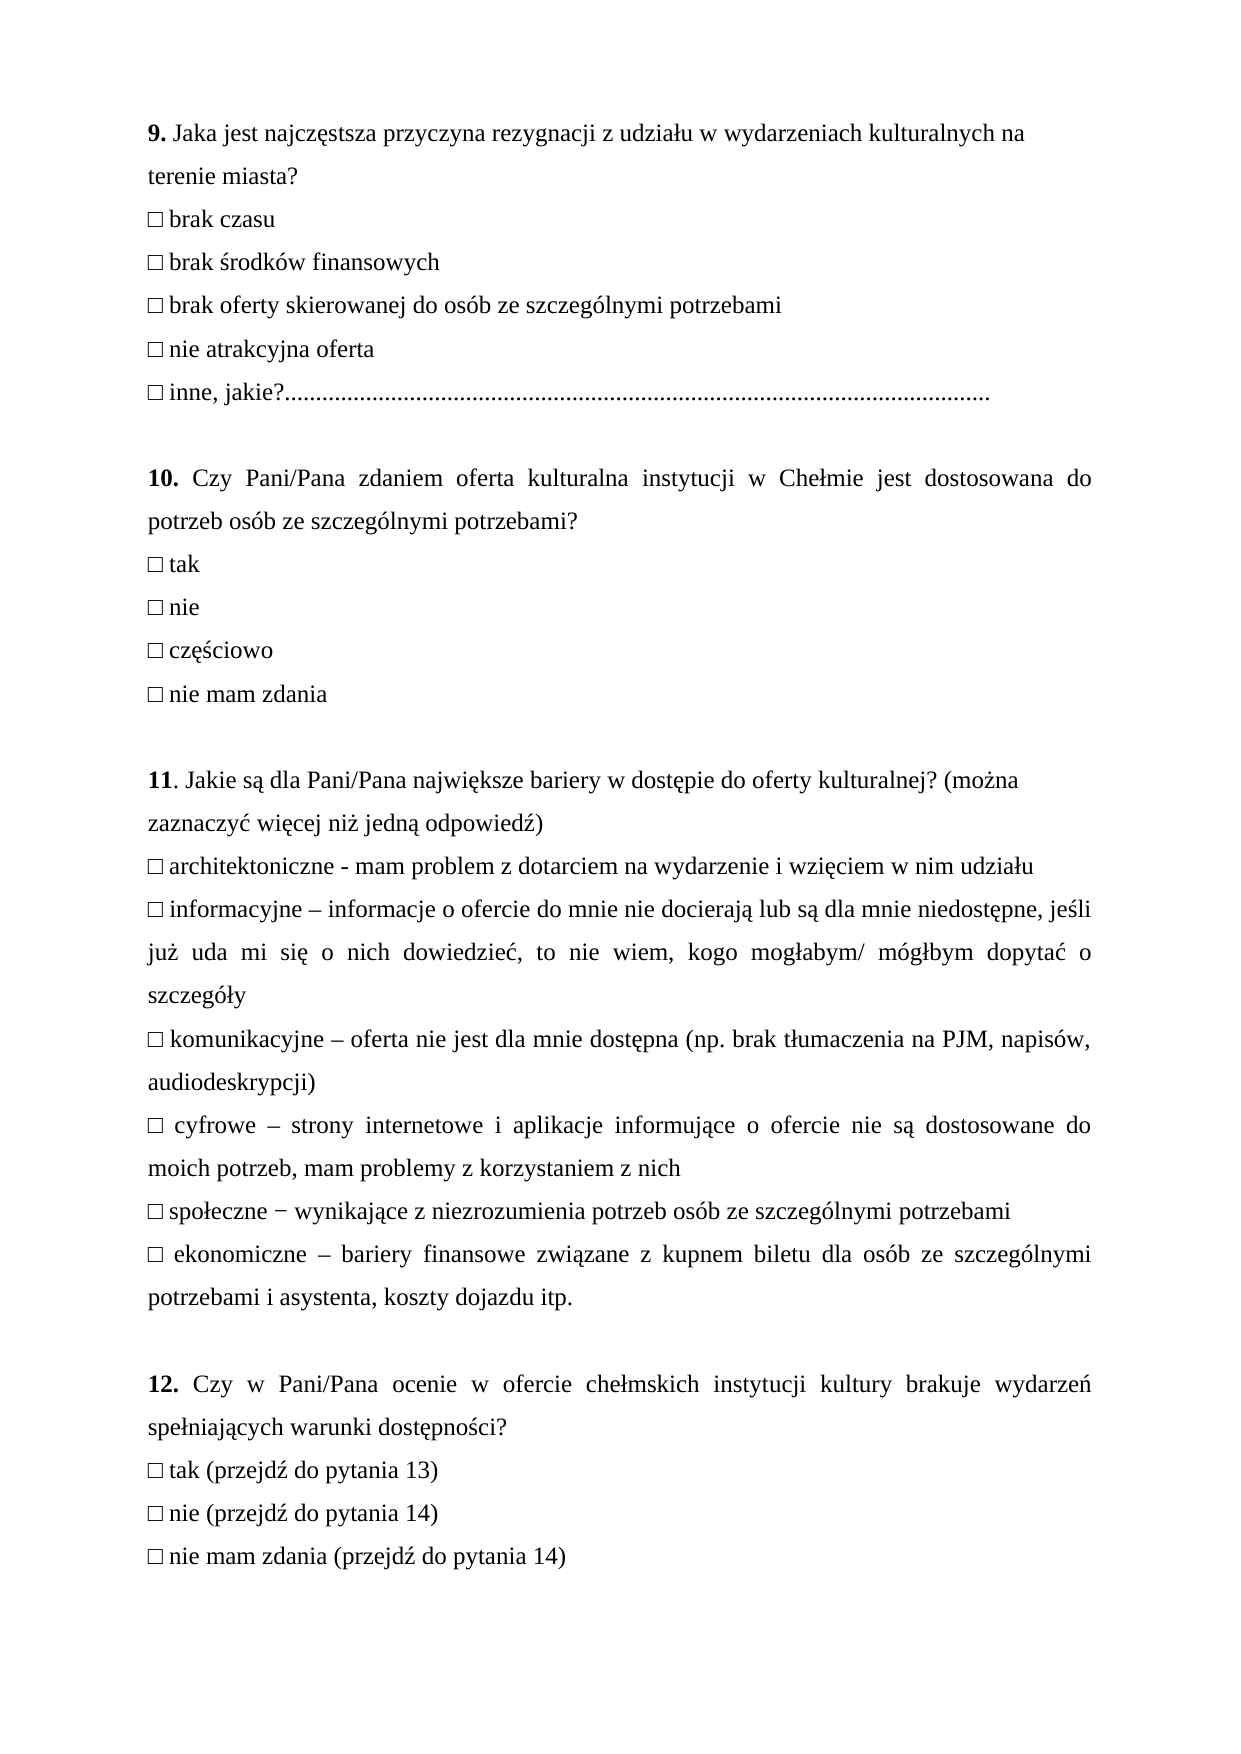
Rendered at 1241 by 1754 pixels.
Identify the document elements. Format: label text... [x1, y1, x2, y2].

text 12. Czy w Pani/Pana ocenie w ofercie chełmskich instytucji kultury brakuje wydarzeń spełniających warunki dostępności? [148, 1369, 1092, 1441]
text 10. Czy Pani/Pana zdaniem oferta kulturalna instytucji w Chełmie jest dostosowana do potrzeb osób ze szczególnymi potrzebami? [148, 463, 1092, 535]
text □ tak [148, 549, 1092, 578]
text □ cyfrowe – strony internetowe i aplikacje informujące o ofercie nie są dostosowane do moich potrzeb, mam problemy z korzystaniem z nich [148, 1110, 1092, 1182]
text □ brak środków finansowych [148, 247, 1092, 276]
text □ informacyjne – informacje o ofercie do mnie nie docierają lub są dla mnie niedostępne, jeśli już uda mi się o nich dowiedzieć, to nie wiem, kogo mogłabym/ mógłbym dopytać o szczegóły [148, 894, 1092, 1009]
text □ nie atrakcyjna oferta [148, 334, 1092, 362]
text □ społeczne − wynikające z niezrozumienia potrzeb osób ze szczególnymi potrzebami [148, 1196, 1092, 1225]
text □ komunikacyjne – oferta nie jest dla mnie dostępna (np. brak tłumaczenia na PJM, napisów, audiodeskrypcji) [148, 1024, 1092, 1096]
text □ nie mam zdania (przejdź do pytania 14) [148, 1541, 1092, 1570]
text □ architektoniczne - mam problem z dotarciem na wydarzenie i wzięciem w nim udziału [148, 851, 1092, 880]
text □ nie mam zdania [148, 679, 1092, 707]
text □ tak (przejdź do pytania 13) [148, 1455, 1092, 1484]
text 11. Jakie są dla Pani/Pana największe bariery w dostępie do oferty kulturalnej? (można zaznaczyć więcej niż jedną odpowiedź) [148, 765, 1092, 837]
text □ brak oferty skierowanej do osób ze szczególnymi potrzebami [148, 291, 1092, 319]
text □ nie [148, 592, 1092, 621]
text □ ekonomiczne – bariery finansowe związane z kupnem biletu dla osób ze szczególnymi potrzebami i asystenta, koszty dojazdu itp. [148, 1239, 1092, 1311]
text □ inne, jakie?................................................................................................................. [148, 377, 1092, 406]
text □ brak czasu [148, 204, 1092, 233]
text 9. Jaka jest najczęstsza przyczyna rezygnacji z udziału w wydarzeniach kulturalnych na terenie miasta? [148, 118, 1092, 190]
text □ częściowo [148, 636, 1092, 664]
text □ nie (przejdź do pytania 14) [148, 1498, 1092, 1527]
